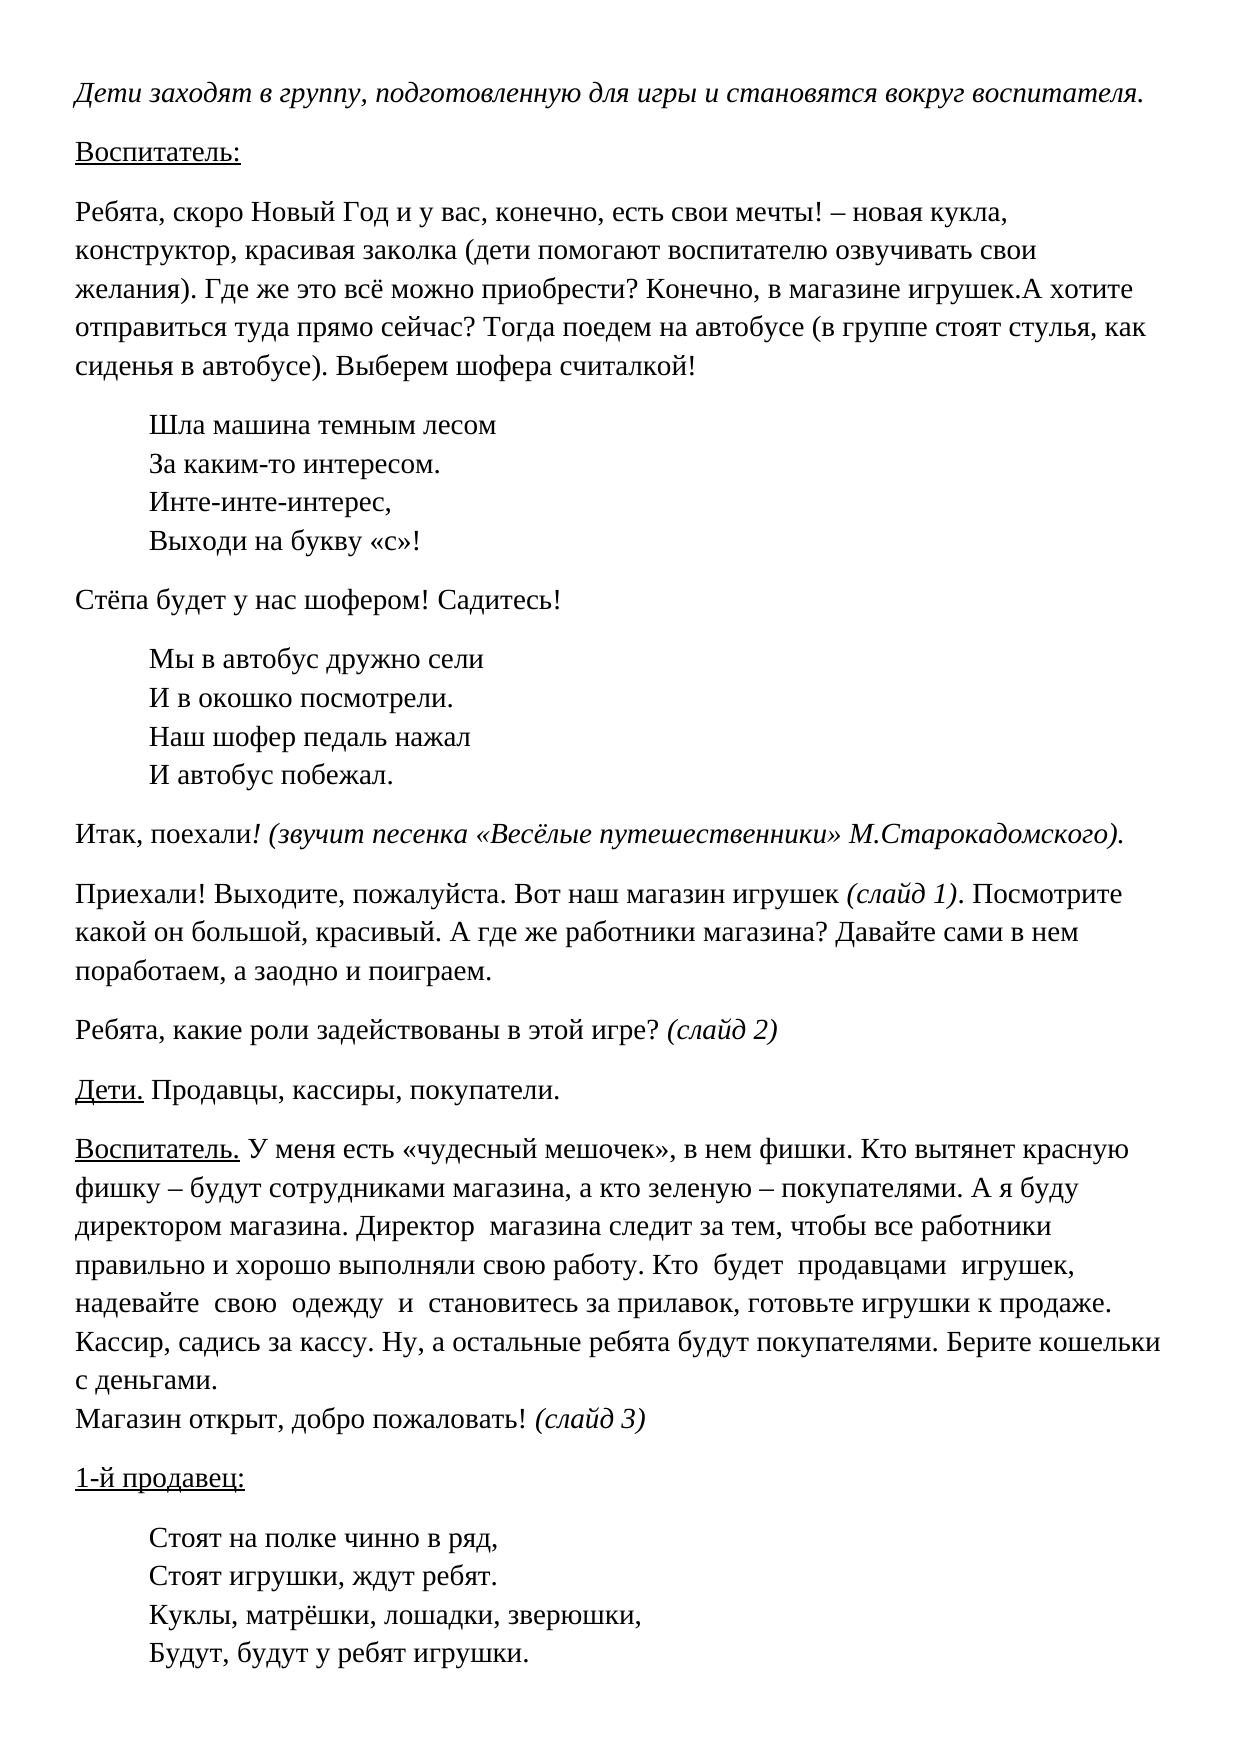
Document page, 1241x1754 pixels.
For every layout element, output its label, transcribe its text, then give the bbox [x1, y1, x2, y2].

text Воспитатель: [75, 134, 1165, 168]
text Воспитатель. У меня есть «чудесный мешочек», в нем фишки. Кто вытянет красную фишку – будут сотрудниками магазина, а кто зеленую – покупателями. А я буду директором магазина. Директор магазина следит за тем, чтобы все работники правильно и хорошо выполняли свою работу. Кто будет продавцами игрушек, надевайте свою одежду и становитесь за прилавок, готовьте игрушки к продаже. Кассир, садись за кассу. Ну, а остальные ребята будут покупателями. Берите кошельки с деньгами. Магазин открыт, добро пожаловать! (слайд 3) [75, 1131, 1165, 1434]
text Дети заходят в группу, подготовленную для игры и становятся вокруг воспитателя. [75, 75, 1165, 108]
text Ребята, какие роли задействованы в этой игре? (слайд 2) [75, 1012, 1165, 1046]
text Стоят на полке чинно в ряд, Стоят игрушки, ждут ребят. Куклы, матрёшки, лошадки, зверюшки, Будут, будут у ребят игрушки. [149, 1520, 1165, 1669]
text Ребята, скоро Новый Год и у вас, конечно, есть свои мечты! – новая кукла, конструктор, красивая заколка (дети помогают воспитателю озвучивать свои желания). Где же это всё можно приобрести? Конечно, в магазине игрушек.А хотите отправиться туда прямо сейчас? Тогда поедем на автобусе (в группе стоят стулья, как сиденья в автобусе). Выберем шофера считалкой! [75, 194, 1165, 381]
text Дети. Продавцы, кассиры, покупатели. [75, 1072, 1165, 1105]
text Итак, поехали! (звучит песенка «Весёлые путешественники» М.Старокадомского). [75, 817, 1165, 850]
text Стёпа будет у нас шофером! Садитесь! [75, 582, 1165, 616]
text Приехали! Выходите, пожалуйста. Вот наш магазин игрушек (слайд 1). Посмотрите какой он большой, красивый. А где же работники магазина? Давайте сами в нем поработаем, а заодно и поиграем. [75, 876, 1165, 987]
text 1-й продавец: [75, 1460, 1165, 1494]
text Мы в автобус дружно сели И в окошко посмотрели. Наш шофер педаль нажал И автобус побежал. [149, 642, 1165, 791]
text Шла машина темным лесом За каким-то интересом. Инте-инте-интерес, Выходи на букву «с»! [148, 407, 1165, 556]
